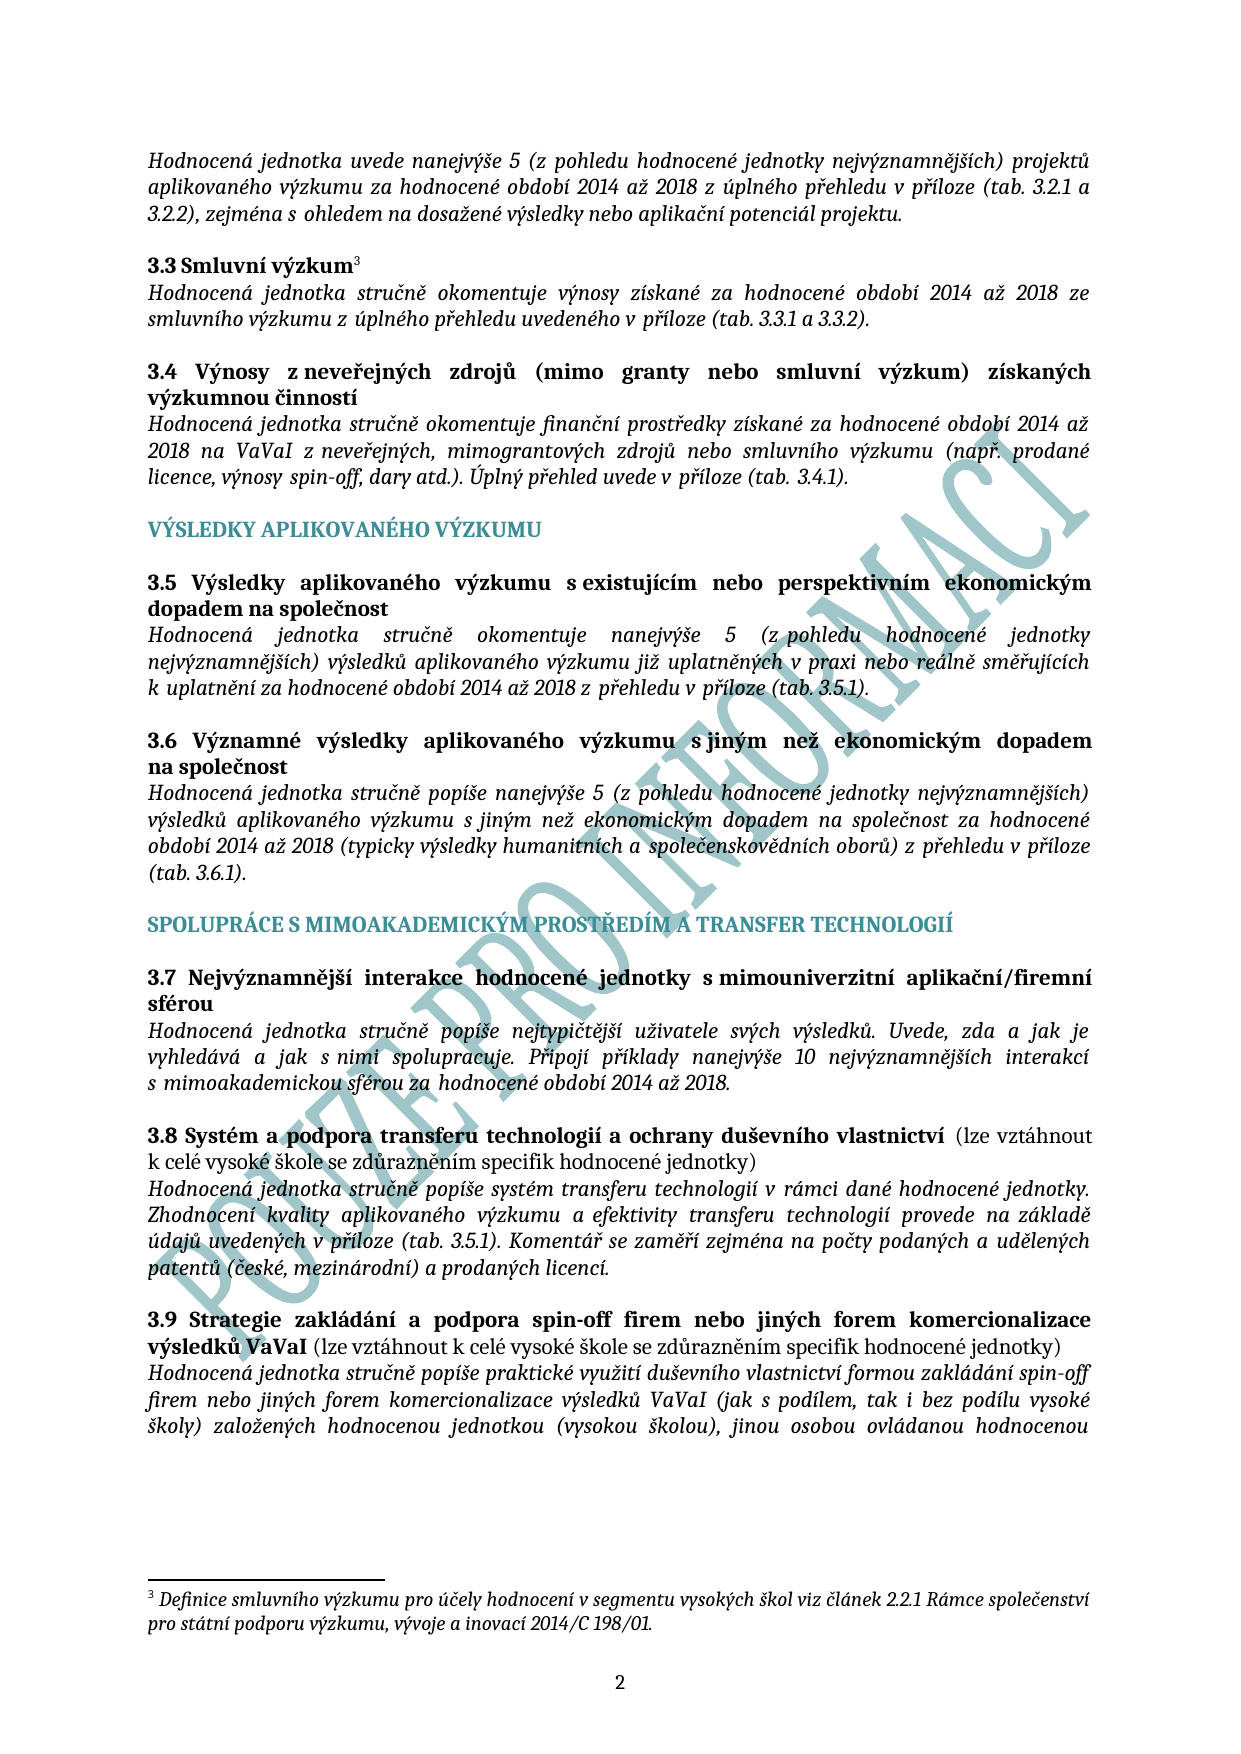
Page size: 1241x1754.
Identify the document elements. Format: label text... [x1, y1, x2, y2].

text 3.9 Strategie zakládání a podpora spin-off firem nebo jiných forem komercionalizace výsledků VaVaI (lze vztáhnout k celé vysoké škole se zdůrazněním specifik hodnocené jednotky) [148, 1307, 1092, 1360]
text Hodnocená jednotka stručně popíše nanejvýše 5 (z pohledu hodnocené jednotky nejvýznamnějších) výsledků aplikovaného výzkumu s jiným než ekonomickým dopadem na společnost za hodnocené období 2014 až 2018 (typicky výsledky humanitních a společenskovědních oborů) z přehledu v příloze (tab. 3.6.1). [148, 780, 1092, 886]
text 3.7 Nejvýznamnější interakce hodnocené jednotky s mimouniverzitní aplikační/firemní sférou [148, 965, 1092, 1017]
text Hodnocená jednotka stručně popíše nejtypičtější uživatele svých výsledků. Uvede, zda a jak je vyhledává a jak s nimi spolupracuje. Připojí příklady nanejvýše 10 nejvýznamnějších interakcí s mimoakademickou sférou za hodnocené období 2014 až 2018. [148, 1017, 1092, 1096]
text Hodnocená jednotka stručně popíše systém transferu technologií v rámci dané hodnocené jednotky. Zhodnocení kvality aplikovaného výzkumu a efektivity transferu technologií provede na základě údajů uvedených v příloze (tab. 3.5.1). Komentář se zaměří zejména na počty podaných a udělených patentů (české, mezinárodní) a prodaných licencí. [148, 1176, 1092, 1281]
text SPOLUPRÁCE S MIMOAKADEMICKÝM PROSTŘEDÍM A TRANSFER TECHNOLOGIÍ [148, 912, 1092, 938]
text 3.3 Smluvní výzkum [148, 253, 1092, 279]
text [148, 1360, 1092, 1465]
text Hodnocená jednotka stručně okomentuje finanční prostředky získané za hodnocené období 2014 až 2018 na VaVaI z neveřejných, mimograntových zdrojů nebo smluvního výzkumu (např. prodané licence, výnosy spin-off, dary atd.). Úplný přehled uvede v příloze (tab. 3.4.1). [148, 411, 1092, 490]
text Hodnocená jednotka stručně okomentuje výnosy získané za hodnocené období 2014 až 2018 ze smluvního výzkumu z úplného přehledu uvedeného v příloze (tab. 3.3.1 a 3.3.2). [148, 279, 1092, 332]
text VÝSLEDKY APLIKOVANÉHO VÝZKUMU [148, 517, 1092, 543]
text 3.4 Výnosy z neveřejných zdrojů (mimo granty nebo smluvní výzkum) získaných výzkumnou činností [148, 358, 1092, 411]
text 3.8 Systém a podpora transferu technologií a ochrany duševního vlastnictví (lze vztáhnout k celé vysoké škole se zdůrazněním specifik hodnocené jednotky) [148, 1123, 1092, 1176]
text Hodnocená jednotka stručně okomentuje nanejvýše 5 (z pohledu hodnocené jednotky nejvýznamnějších) výsledků aplikovaného výzkumu již uplatněných v praxi nebo reálně směřujících k uplatnění za hodnocené období 2014 až 2018 z přehledu v příloze (tab. 3.5.1). [148, 622, 1092, 701]
text 3.5 Výsledky aplikovaného výzkumu s existujícím nebo perspektivním ekonomickým dopadem na společnost [148, 569, 1092, 622]
text 3.6 Významné výsledky aplikovaného výzkumu s jiným než ekonomickým dopadem na společnost [148, 727, 1092, 780]
text Hodnocená jednotka uvede nanejvýše 5 (z pohledu hodnocené jednotky nejvýznamnějších) projektů aplikovaného výzkumu za hodnocené období 2014 až 2018 z úplného přehledu v příloze (tab. 3.2.1 a 3.2.2), zejména s ohledem na dosažené výsledky nebo aplikační potenciál projektu. [148, 148, 1092, 227]
